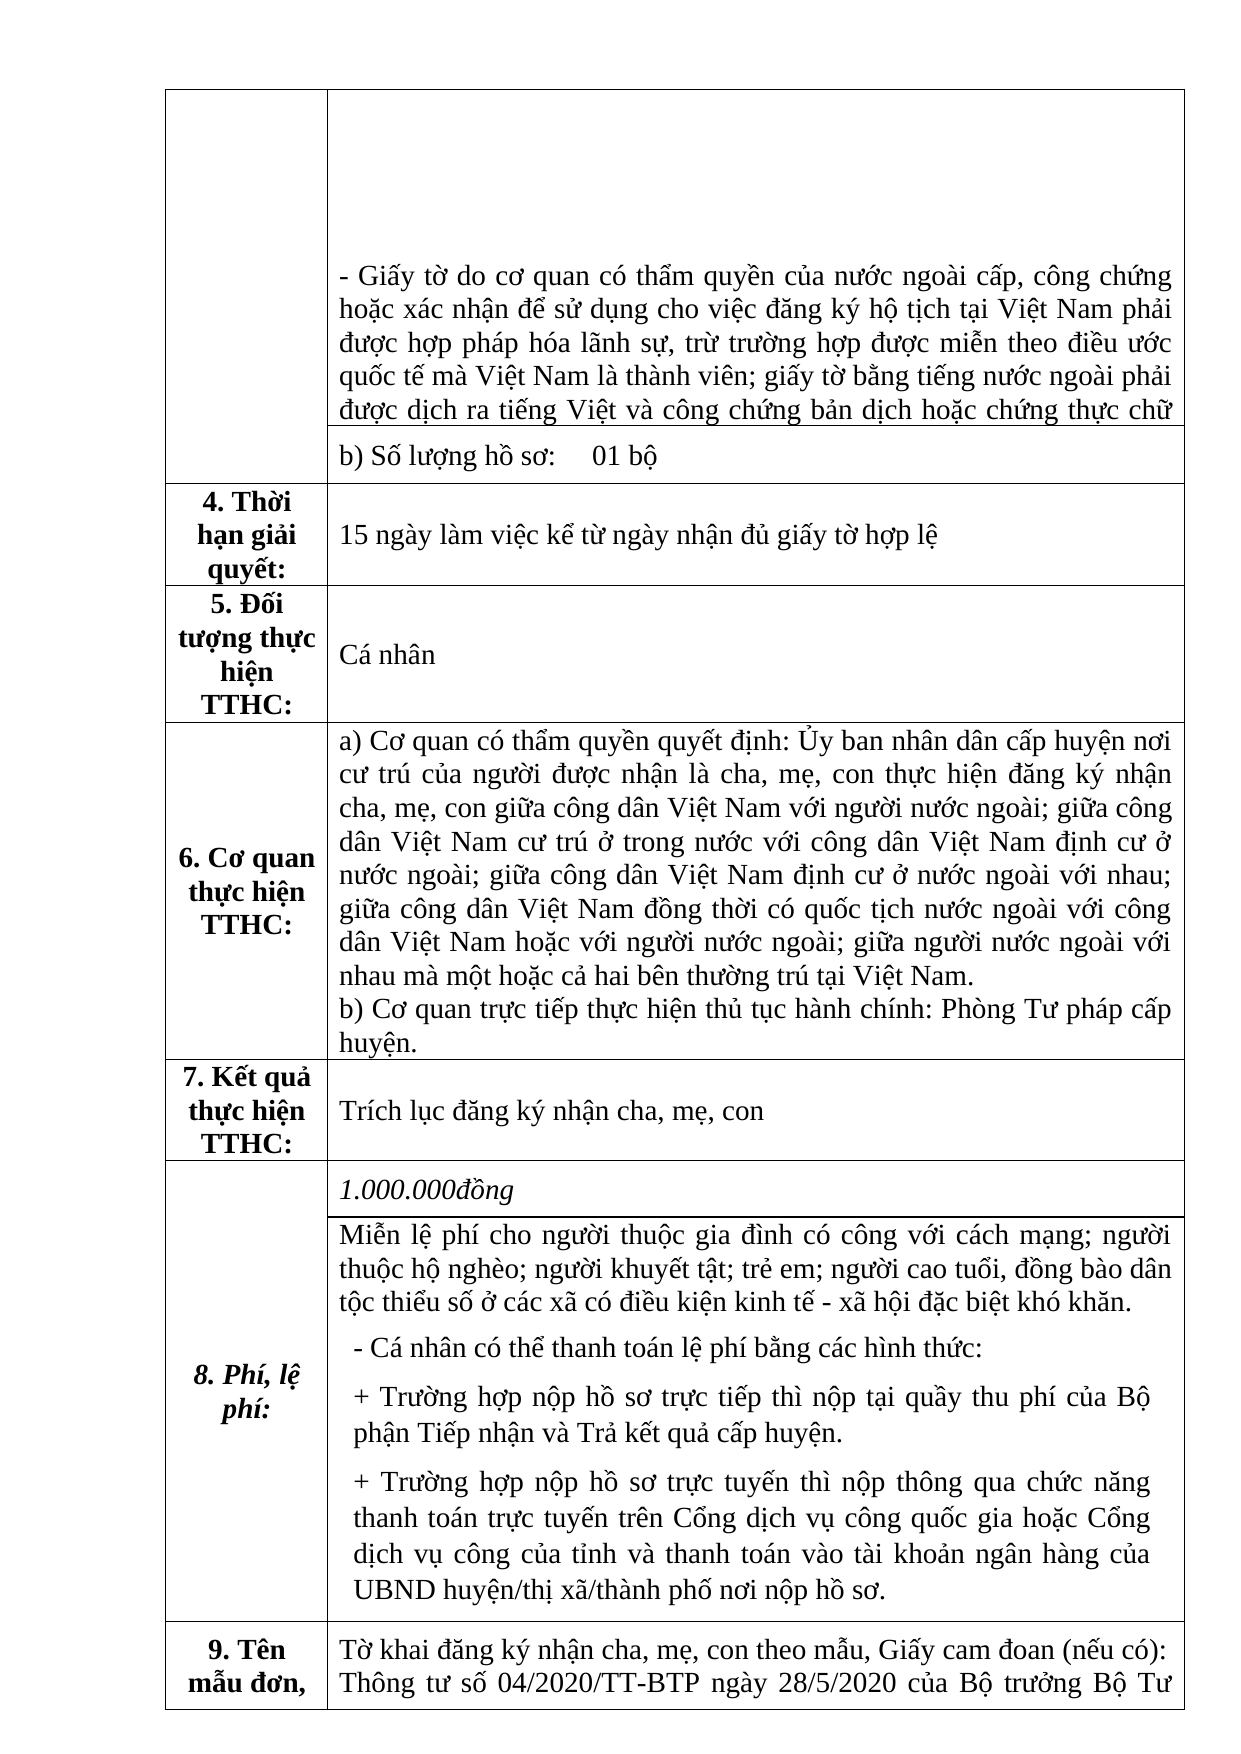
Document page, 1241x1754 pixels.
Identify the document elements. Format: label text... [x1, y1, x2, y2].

table_cell Trích lục đăng ký nhận cha, mẹ, con [328, 1060, 1184, 1160]
table_cell 5. Đối tượng thực hiện TTHC: [166, 586, 327, 722]
table_cell Cá nhân [328, 586, 1184, 722]
table_cell a) Cơ quan có thẩm quyền quyết định: Ủy ban nhân dân cấp huyện nơi cư trú của người được nhận là cha, mẹ, con thực hiện đăng ký nhận cha, mẹ, con giữa công dân Việt Nam với người nước ngoài; giữa công dân Việt Nam cư trú ở trong nước với công dân Việt Nam định cư ở nước ngoài; giữa công dân Việt Nam định cư ở nước ngoài với nhau; giữa công dân Việt Nam đồng thời có quốc tịch nước ngoài với công dân Việt Nam hoặc với người nước ngoài; giữa người nước ngoài với nhau mà một hoặc cả hai bên thường trú tại Việt Nam. b) Cơ quan trực tiếp thực hiện thủ tục hành chính: Phòng Tư pháp cấp huyện. [328, 723, 1184, 1058]
table_cell 8. Phí, lệ phí: [166, 1161, 327, 1621]
table_cell 15 ngày làm việc kể từ ngày nhận đủ giấy tờ hợp lệ [328, 484, 1184, 584]
table_cell 4. Thời hạn giải quyết: [166, 484, 327, 584]
table_cell 6. Cơ quan thực hiện TTHC: [166, 723, 327, 1058]
table_cell b) Số lượng hồ sơ: 01 bộ [328, 426, 1184, 483]
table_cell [328, 1622, 1184, 1708]
table_cell 1.000.000đồng [328, 1161, 1184, 1216]
table_cell Miễn lệ phí cho người thuộc gia đình có công với cách mạng; người thuộc hộ nghèo; người khuyết tật; trẻ em; người cao tuổi, đồng bào dân tộc thiểu số ở các xã có điều kiện kinh tế - xã hội đặc biệt khó khăn. - Cá nhân có thể thanh toán lệ phí bằng các hình thức: + Trường hợp nộp hồ sơ trực tiếp thì nộp tại quầy thu phí của Bộ phận Tiếp nhận và Trả kết quả cấp huyện. + Trường hợp nộp hồ sơ trực tuyến thì nộp thông qua chức năng thanh toán trực tuyến trên Cổng dịch vụ công quốc gia hoặc Cổng dịch vụ công của tỉnh và thanh toán vào tài khoản ngân hàng của UBND huyện/thị xã/thành phố nơi nộp hồ sơ. [328, 1218, 1184, 1621]
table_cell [166, 1622, 327, 1708]
table_cell 7. Kết quả thực hiện TTHC: [166, 1060, 327, 1160]
